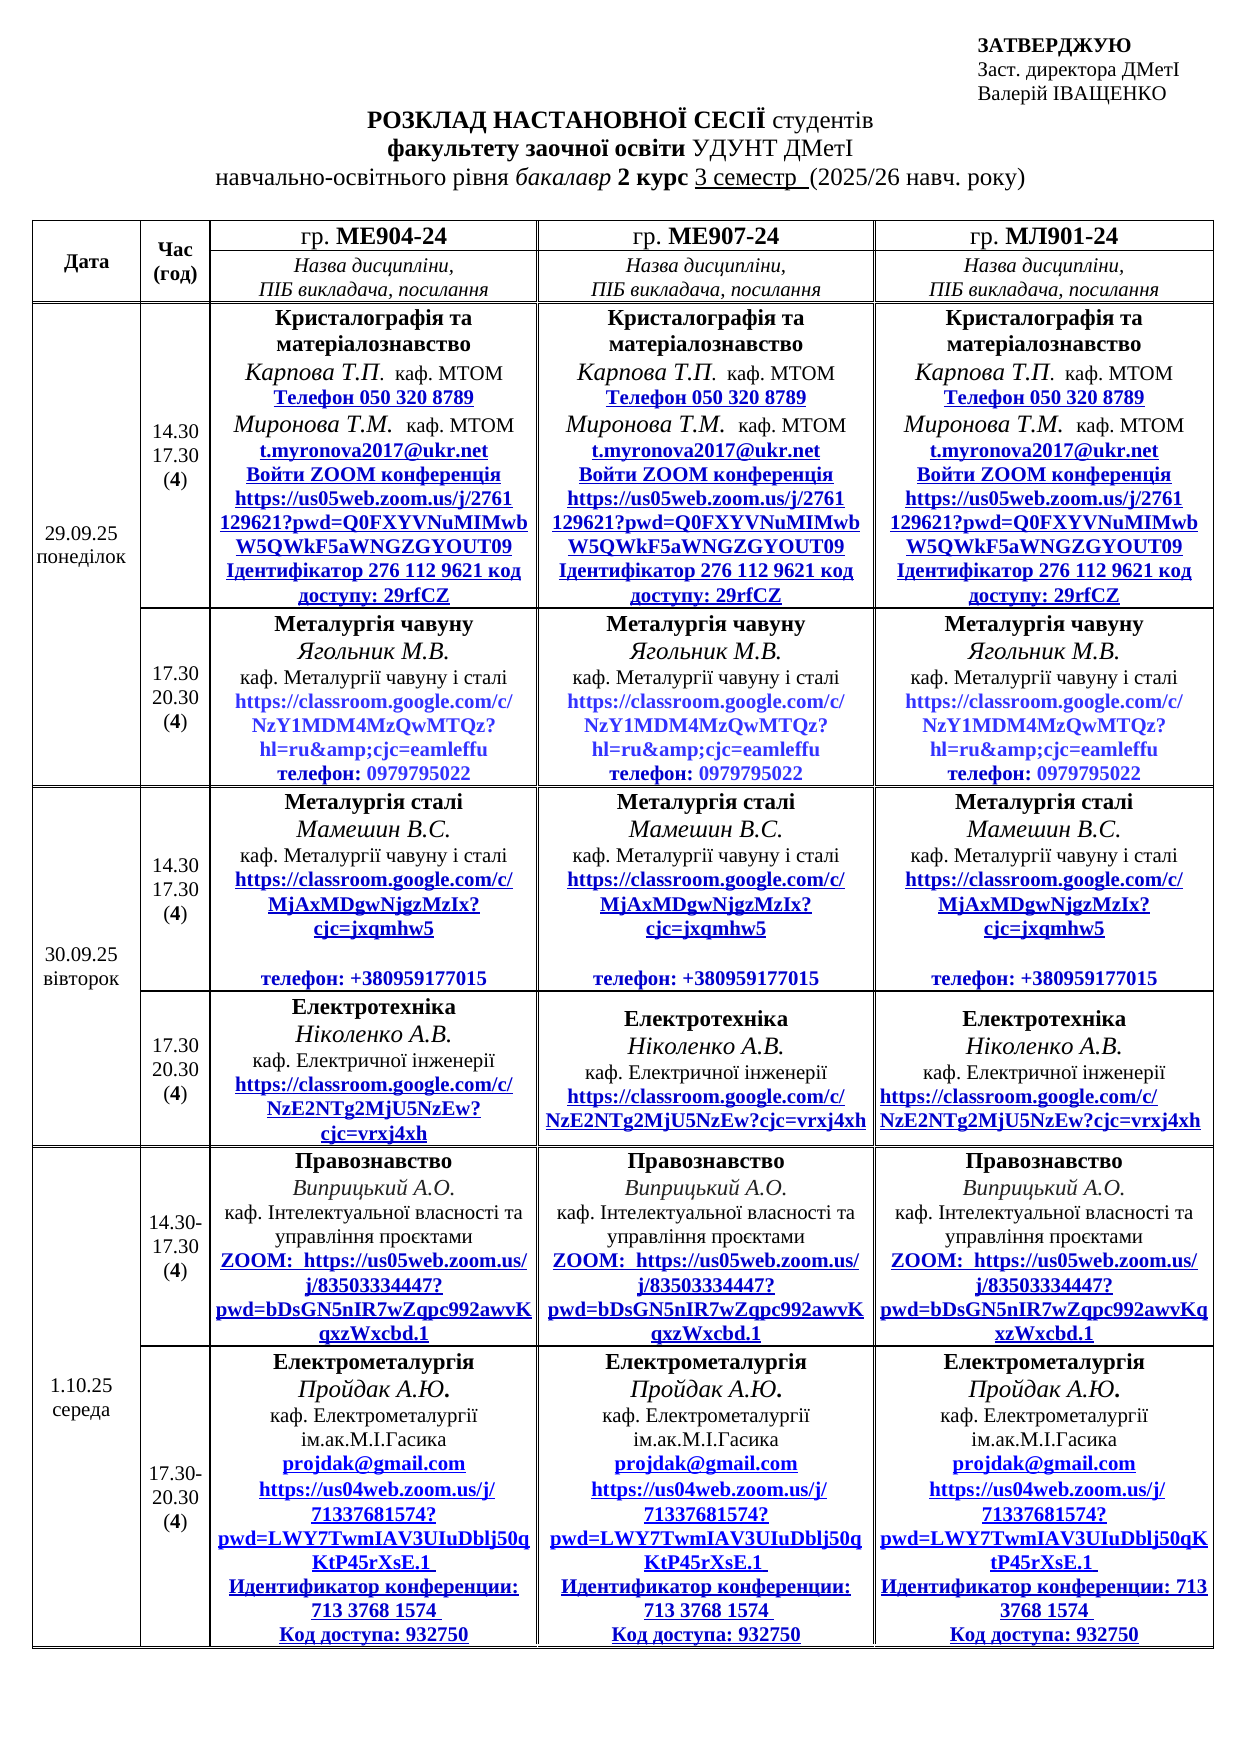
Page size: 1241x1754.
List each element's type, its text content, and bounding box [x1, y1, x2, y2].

table_cell Металургія сталі Мамешин В.С. каф. Металургії чавуну і сталі https://classroom.google.com/c/MjAxMDgwNjgzMzIx?cjc=jxqmhw5 телефон: +380959177015 [539, 788, 873, 990]
table_cell 14.30 17.30 (4) [141, 788, 209, 990]
table_cell 29.09.25 понеділок [33, 304, 140, 785]
table_cell 30.09.25 вівторок [33, 788, 140, 1144]
table_cell 17.30 20.30 (4) [141, 609, 209, 785]
table_cell Правознавство Виприцький А.О. каф. Інтелектуальної власності та управління проєктами ZOOM: https://us05web.zoom.us/j/83503334447?pwd=bDsGN5nIR7wZqpc992awvKqxzWxcbd.1 [876, 1148, 1213, 1345]
table_header гр. МЕ904-24 [211, 221, 536, 249]
text ЗАТВЕРДЖУЮ [32, 32, 1208, 57]
table_cell Кристалографія та матеріалознавство Карпова Т.П. каф. МТОМ Телефон 050 320 8789 Миронова Т.М. каф. МТОМ t.myronova2017@ukr.net Войти ZOOM конференція https://us05web.zoom.us/j/2761 129621?pwd=Q0FXYVNuMIMwb W5QWkF5aWNGZGYOUT09 Ідентифікатор 276 112 9621 код доступу: 29rfCZ [211, 304, 536, 607]
text Заст. директора ДМетІ [32, 57, 1208, 81]
text навчально-освітнього рівня бакалавр 2 курс 3 семестр (2025/26 навч. року) [32, 162, 1208, 191]
table_cell 17.30- 20.30 (4) [141, 1347, 209, 1646]
table_cell Правознавство Виприцький А.О. каф. Інтелектуальної власності та управління проєктами ZOOM: https://us05web.zoom.us/j/83503334447?pwd=bDsGN5nIR7wZqpc992awvKqxzWxcbd.1 [539, 1148, 873, 1345]
text РОЗКЛАД НАСТАНОВНОЇ СЕСІЇ студентів [32, 105, 1208, 133]
table_cell Електрометалургія Пройдак А.Ю. каф. Електрометалургії ім.ак.М.І.Гасика projdak@gmail.com https://us04web.zoom.us/j/71337681574?pwd=LWY7TwmIAV3UIuDblj50qKtP45rXsE.1 Идентификатор конференции: 713 3768 1574 Код доступа: 932750 [538, 1347, 874, 1646]
text Валерій ІВАЩЕНКО [32, 81, 1208, 105]
table_cell Електрометалургія Пройдак А.Ю. каф. Електрометалургії ім.ак.М.І.Гасика projdak@gmail.com https://us04web.zoom.us/j/71337681574?pwd=LWY7TwmIAV3UIuDblj50qKtP45rXsE.1 Идентификатор конференции: 713 3768 1574 Код доступа: 932750 [211, 1347, 538, 1646]
table_cell Металургія чавуну Ягольник М.В. каф. Металургії чавуну і сталі https://classroom.google.com/c/NzY1MDM4MzQwMTQz?hl=ru&amp;cjc=eamleffu телефон: 0979795022 [539, 609, 873, 785]
table_cell Електротехніка Ніколенко А.В. каф. Електричної інженерії https://classroom.google.com/c/NzE2NTg2MjU5NzEw?cjc=vrxj4xh [211, 992, 536, 1144]
table_cell Металургія чавуну Ягольник М.В. каф. Металургії чавуну і сталі https://classroom.google.com/c/NzY1MDM4MzQwMTQz?hl=ru&amp;cjc=eamleffu телефон: 0979795022 [876, 609, 1213, 785]
table_cell Кристалографія та матеріалознавство Карпова Т.П. каф. МТОМ Телефон 050 320 8789 Миронова Т.М. каф. МТОМ t.myronova2017@ukr.net Войти ZOOM конференція https://us05web.zoom.us/j/2761 129621?pwd=Q0FXYVNuMIMwb W5QWkF5aWNGZGYOUT09 Ідентифікатор 276 112 9621 код доступу: 29rfCZ [539, 304, 873, 607]
table_cell Назва дисципліни, ПІБ викладача, посилання [211, 251, 536, 301]
table_cell 14.30-17.30 (4) [141, 1148, 209, 1345]
table_cell Металургія сталі Мамешин В.С. каф. Металургії чавуну і сталі https://classroom.google.com/c/MjAxMDgwNjgzMzIx?cjc=jxqmhw5 телефон: +380959177015 [876, 788, 1213, 990]
table_cell 14.30 17.30 (4) [141, 304, 209, 607]
text факультету заочної освіти УДУНТ ДМетІ [32, 133, 1208, 162]
table_cell Назва дисципліни, ПІБ викладача, посилання [876, 251, 1213, 301]
table_cell Назва дисципліни, ПІБ викладача, посилання [539, 251, 873, 301]
table_header гр. МЛ901-24 [876, 221, 1213, 249]
table_cell Металургія чавуну Ягольник М.В. каф. Металургії чавуну і сталі https://classroom.google.com/c/NzY1MDM4MzQwMTQz?hl=ru&amp;cjc=eamleffu телефон: 0979795022 [211, 609, 536, 785]
table_cell Електротехніка Ніколенко А.В. каф. Електричної інженерії https://classroom.google.com/c/NzE2NTg2MjU5NzEw?cjc=vrxj4xh [876, 992, 1213, 1144]
table_cell 1.10.25 середа [33, 1148, 140, 1646]
table_cell Кристалографія та матеріалознавство Карпова Т.П. каф. МТОМ Телефон 050 320 8789 Миронова Т.М. каф. МТОМ t.myronova2017@ukr.net Войти ZOOM конференція https://us05web.zoom.us/j/2761 129621?pwd=Q0FXYVNuMIMwb W5QWkF5aWNGZGYOUT09 Ідентифікатор 276 112 9621 код доступу: 29rfCZ [876, 304, 1213, 607]
table_cell Правознавство Виприцький А.О. каф. Інтелектуальної власності та управління проєктами ZOOM: https://us05web.zoom.us/j/83503334447?pwd=bDsGN5nIR7wZqpc992awvKqxzWxcbd.1 [211, 1148, 536, 1345]
table_cell Електротехніка Ніколенко А.В. каф. Електричної інженерії https://classroom.google.com/c/NzE2NTg2MjU5NzEw?cjc=vrxj4xh [539, 992, 873, 1144]
table_cell Металургія сталі Мамешин В.С. каф. Металургії чавуну і сталі https://classroom.google.com/c/MjAxMDgwNjgzMzIx?cjc=jxqmhw5 телефон: +380959177015 [211, 788, 536, 990]
table_header гр. МЕ907-24 [539, 221, 873, 249]
table_cell Електрометалургія Пройдак А.Ю. каф. Електрометалургії ім.ак.М.І.Гасика projdak@gmail.com https://us04web.zoom.us/j/71337681574?pwd=LWY7TwmIAV3UIuDblj50qKtP45rXsE.1 Идентификатор конференции: 713 3768 1574 Код доступа: 932750 [874, 1347, 1213, 1646]
table_header Час (год) [141, 221, 209, 301]
table_cell 17.30 20.30 (4) [141, 992, 209, 1144]
table_header Дата [33, 221, 140, 301]
